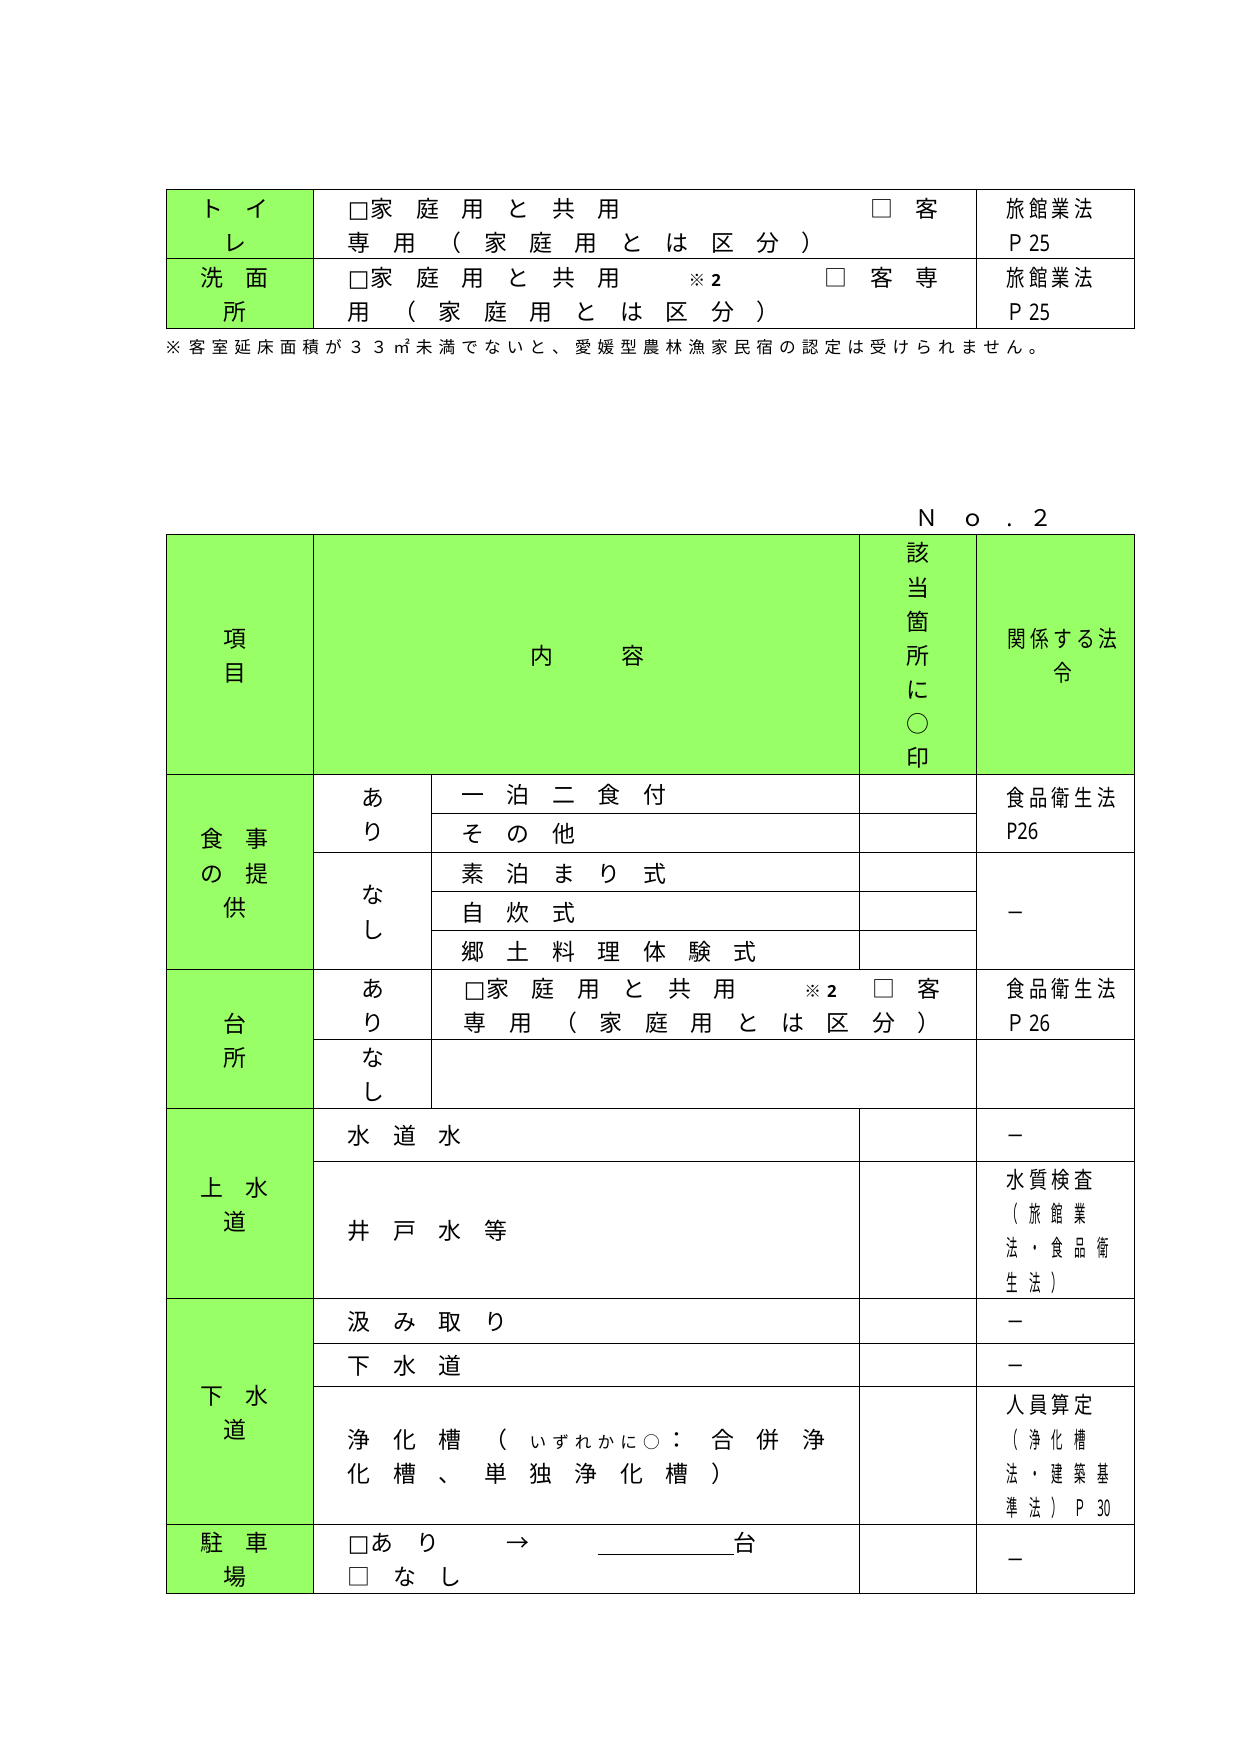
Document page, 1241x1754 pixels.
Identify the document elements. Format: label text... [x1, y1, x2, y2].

table_cell [860, 892, 976, 930]
table_cell 井戸水等 [314, 1162, 859, 1298]
table_cell [860, 1162, 976, 1298]
table_cell 自炊式 [432, 892, 859, 930]
table_cell 素泊まり式 [432, 853, 859, 891]
table_cell 汲み取り [314, 1299, 859, 1342]
table_cell 食事の提供 [167, 775, 313, 969]
table_cell 郷土料理体験式 [432, 931, 859, 969]
table_cell 浄化槽（いずれかに○：合併浄化槽、単独浄化槽） [314, 1387, 859, 1524]
table_header 項 目 [167, 535, 313, 774]
table_cell [860, 1299, 976, 1342]
table_cell なし [314, 1040, 431, 1108]
table_header 関係する法令 [977, 535, 1134, 774]
table_cell [977, 1040, 1134, 1108]
table_cell [860, 1109, 976, 1161]
table_cell 上水道 [167, 1109, 313, 1298]
table_header 内 容 [314, 535, 859, 774]
table_cell あり [314, 970, 431, 1039]
table_cell 人員算定（浄化槽法・建築基準法）Ｐ30 [977, 1387, 1134, 1524]
table_cell － [977, 1109, 1134, 1161]
table_cell 食品衛生法P26 [977, 775, 1134, 852]
table_cell 食品衛生法Ｐ26 [977, 970, 1134, 1039]
table_cell [860, 853, 976, 891]
table_cell － [977, 1344, 1134, 1386]
table_cell なし [314, 853, 431, 969]
table_cell 水質検査 （旅館業法・食品衛生法） [977, 1162, 1134, 1298]
table_cell 水道水 [314, 1109, 859, 1161]
table_cell 駐車場 [167, 1525, 313, 1593]
table_cell [860, 1344, 976, 1386]
table_cell トイレ [167, 190, 313, 258]
table_cell [860, 931, 976, 969]
text ※客室延床面積が３３㎡未満でないと、愛媛型農林漁家民宿の認定は受けられません。 [166, 329, 1074, 363]
table_cell 旅館業法 Ｐ25 [977, 190, 1134, 258]
table_cell 洗面所 [167, 259, 313, 328]
table_header 該当箇所に○印 [860, 535, 976, 774]
table_cell － [977, 853, 1134, 969]
table_cell － [977, 1525, 1134, 1593]
table_cell 台 所 [167, 970, 313, 1108]
table_cell □家庭用と共用 ※2 □客専用（家庭用とは区分） [314, 259, 976, 328]
table_cell 旅館業法 Ｐ25 [977, 259, 1134, 328]
text Ｎｏ.２ [166, 499, 1074, 534]
table_cell [860, 814, 976, 852]
table_cell [860, 1387, 976, 1524]
table_cell [860, 775, 976, 813]
table_cell 下水道 [167, 1299, 313, 1524]
table_cell 下水道 [314, 1344, 859, 1386]
table_cell [860, 1525, 976, 1593]
table_cell あり [314, 775, 431, 852]
table_cell － [977, 1299, 1134, 1342]
table_cell [432, 1040, 976, 1108]
table_cell □家庭用と共用 ※2 □客専用（家庭用とは区分） [432, 970, 976, 1039]
table_cell 一泊二食付 [432, 775, 859, 813]
table_cell その他 [432, 814, 859, 852]
table_cell □家庭用と共用 □客専用（家庭用とは区分） [314, 190, 976, 258]
table_cell □あり → 台 □なし [314, 1525, 859, 1593]
